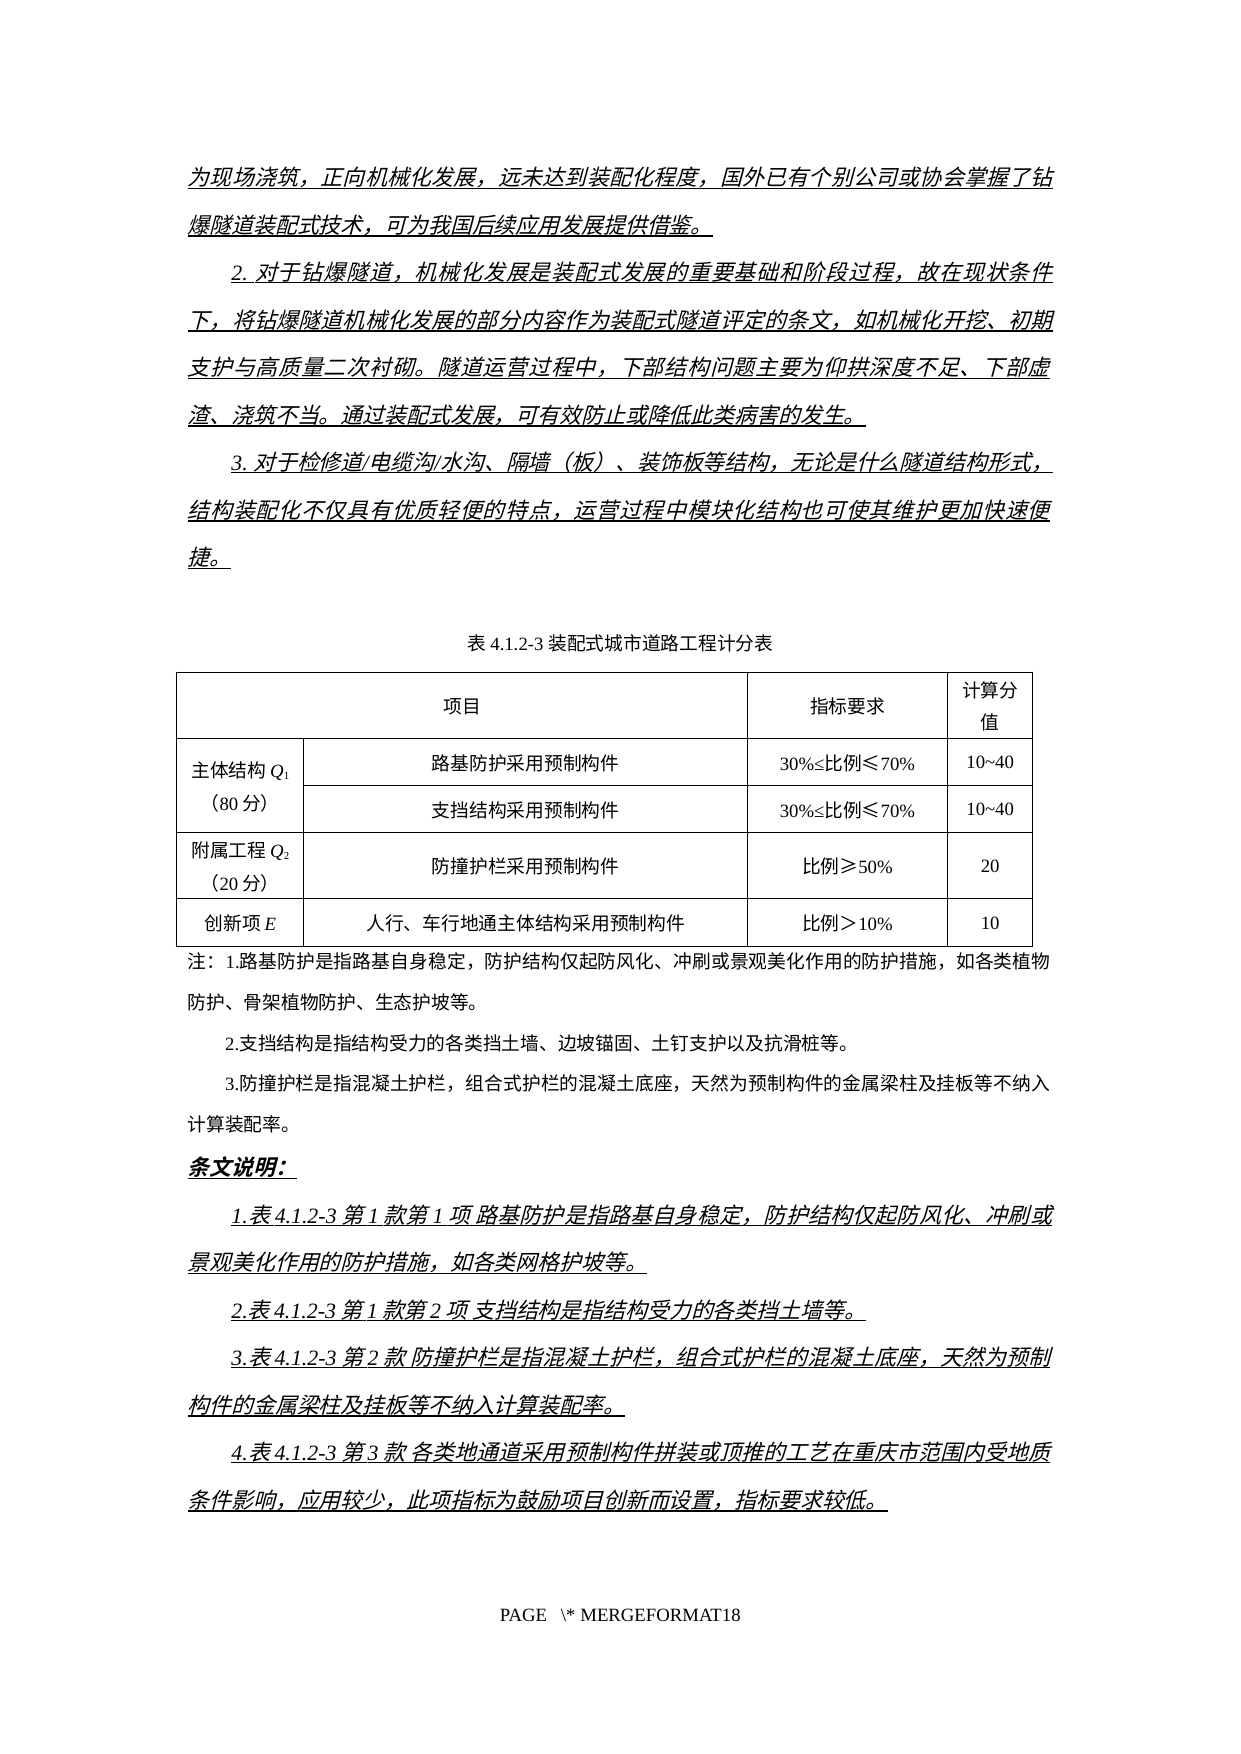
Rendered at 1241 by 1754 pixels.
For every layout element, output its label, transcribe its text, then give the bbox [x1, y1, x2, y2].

text 3.防撞护栏是指混凝土护栏，组合式护栏的混凝土底座，天然为预制构件的金属梁柱及挂板等不纳入计算装配率。 [187, 1069, 1053, 1137]
table_header 项目 [177, 673, 747, 738]
table_cell 30%≤比例≤70% [748, 739, 947, 785]
text 1.表4.1.2-3第1款第1项 路基防护是指路基自身稳定，防护结构仅起防风化、冲刷或景观美化作用的防护措施，如各类网格护坡等。 [187, 1198, 1053, 1277]
table_cell 10 [948, 899, 1032, 946]
table_cell 主体结构Q1 （80分） [177, 739, 303, 832]
table_cell 附属工程Q2 （20分） [177, 833, 303, 898]
table_header 指标要求 [748, 673, 947, 738]
table_cell 10~40 [948, 786, 1032, 832]
table_cell 30%≤比例≤70% [748, 786, 947, 832]
table_header 计算分值 [948, 673, 1032, 738]
table_cell 比例＞10% [748, 899, 947, 946]
table_cell 路基防护采用预制构件 [304, 739, 747, 785]
table_cell 10~40 [948, 739, 1032, 785]
table_cell 支挡结构采用预制构件 [304, 786, 747, 832]
text 4.表4.1.2-3第3款 各类地通道采用预制构件拼装或顶推的工艺在重庆市范围内受地质条件影响，应用较少，此项指标为鼓励项目创新而设置，指标要求较低。 [187, 1435, 1053, 1514]
text 2. 对于钻爆隧道，机械化发展是装配式发展的重要基础和阶段过程，故在现状条件下，将钻爆隧道机械化发展的部分内容作为装配式隧道评定的条文，如机械化开挖、初期支护与高质量二次衬砌。隧道运营过程中，下部结构问题主要为仰拱深度不足、下部虚渣、浇筑不当。通过装配式发展，可有效防止或降低此类病害的发生。 [187, 255, 1053, 330]
text 3. 对于检修道/电缆沟/水沟、隔墙（板）、装饰板等结构，无论是什么隧道结构形式，结构装配化不仅具有优质轻便的特点，运营过程中模块化结构也可使其维护更加快速便捷。 [187, 445, 1053, 572]
table_cell 比例≥50% [748, 833, 947, 898]
text 2.表4.1.2-3第1款第2项 支挡结构是指结构受力的各类挡土墙等。 [187, 1293, 1053, 1324]
table_cell 防撞护栏采用预制构件 [304, 833, 747, 898]
text 2. 对于钻爆隧道，机械化发展是装配式发展的重要基础和阶段过程，故在现状条件下，将钻爆隧道机械化发展的部分内容作为装配式隧道评定的条文，如机械化开挖、初期支护与高质量二次衬砌。隧道运营过程中，下部结构问题主要为仰拱深度不足、下部虚渣、浇筑不当。通过装配式发展，可有效防止或降低此类病害的发生。 [187, 331, 1053, 429]
table_cell 人行、车行地通主体结构采用预制构件 [304, 899, 747, 946]
table_cell 20 [948, 833, 1032, 898]
text 2.支挡结构是指结构受力的各类挡土墙、边坡锚固、土钉支护以及抗滑桩等。 [187, 1028, 1053, 1055]
table_cell 创新项E [177, 899, 303, 946]
text 条文说明： [187, 1150, 1053, 1182]
text 3.表4.1.2-3第2款 防撞护栏是指混凝土护栏，组合式护栏的混凝土底座，天然为预制构件的金属梁柱及挂板等不纳入计算装配率。 [187, 1340, 1053, 1419]
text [187, 160, 1053, 188]
text 表 4.1.2-3 装配式城市道路工程计分表 [187, 626, 1053, 658]
text 注：1.路基防护是指路基自身稳定，防护结构仅起防风化、冲刷或景观美化作用的防护措施，如各类植物防护、骨架植物防护、生态护坡等。 [187, 947, 1053, 1014]
